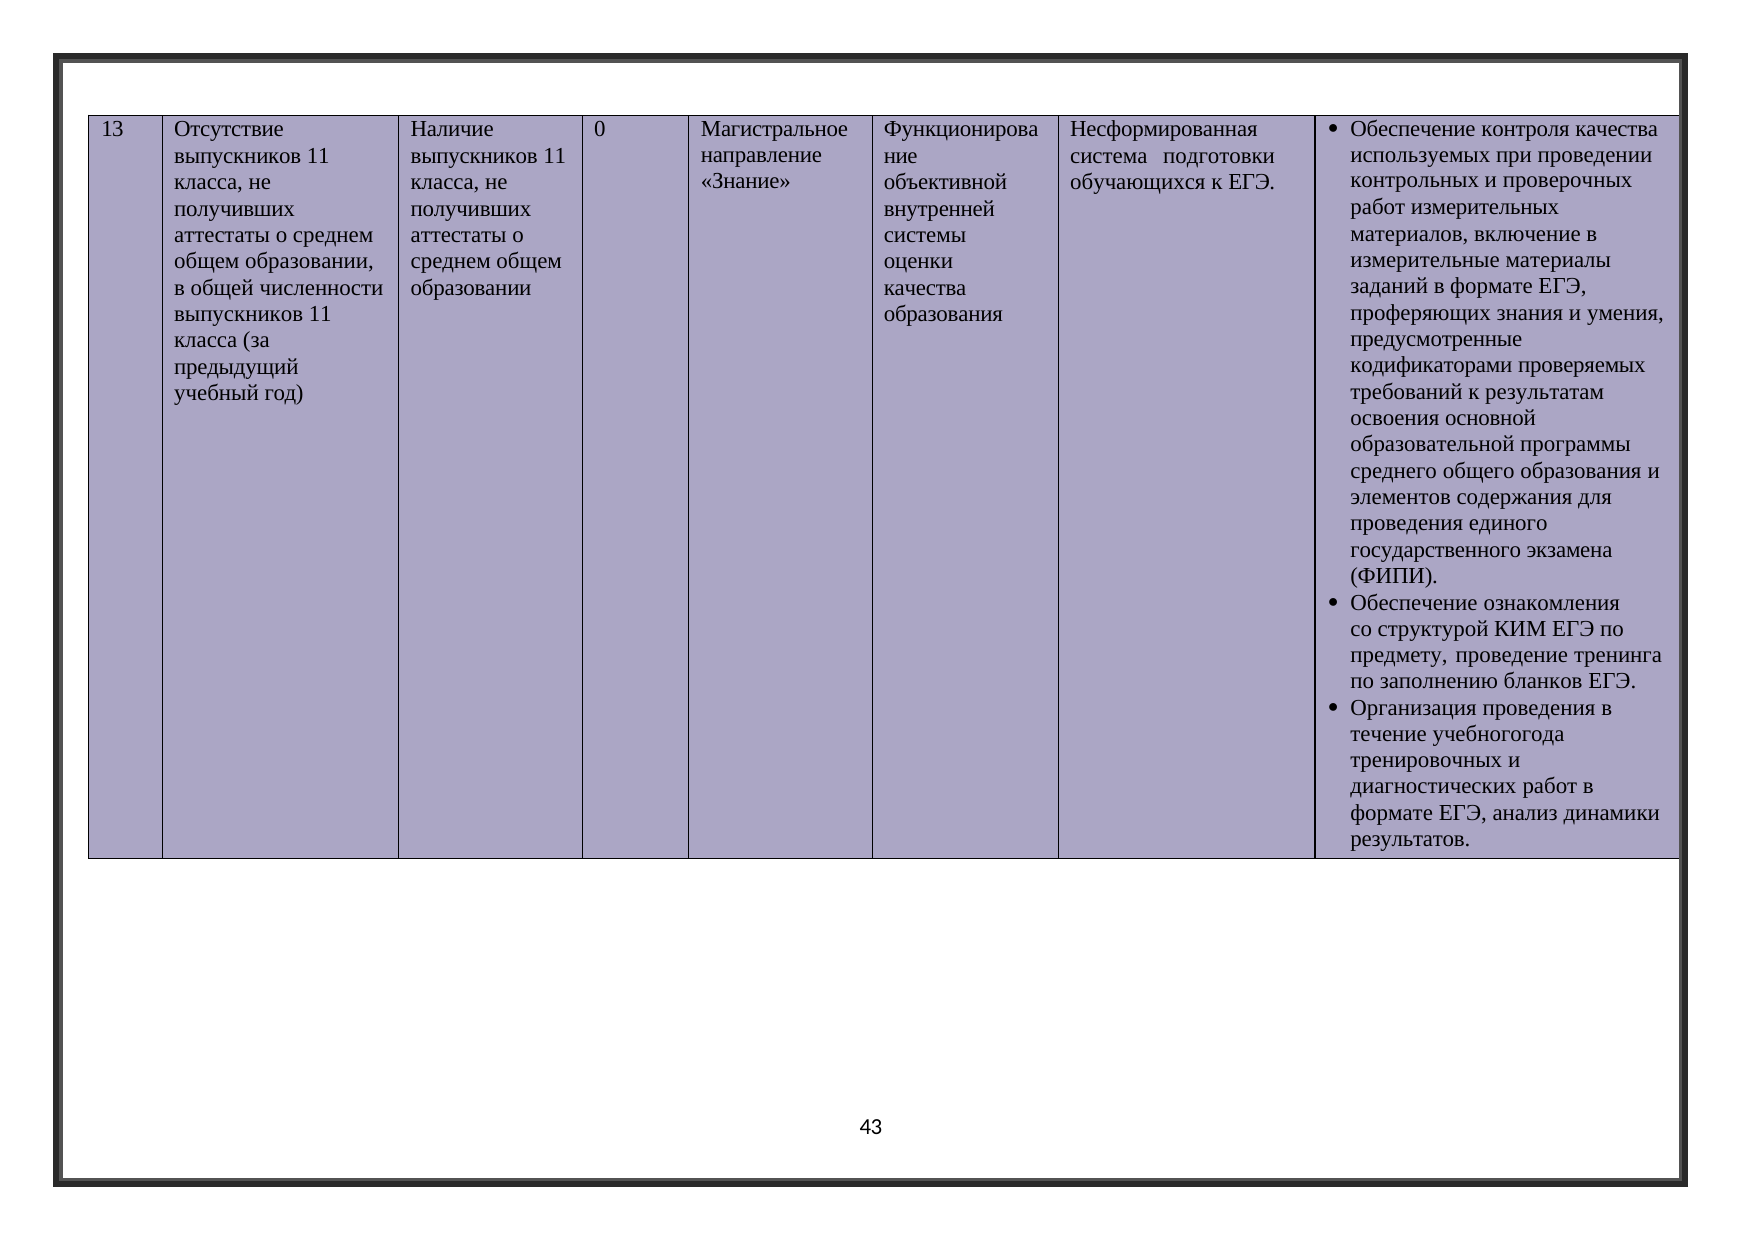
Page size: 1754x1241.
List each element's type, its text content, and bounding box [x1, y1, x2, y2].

table_cell Обеспечение контроля качества используемых при проведении контрольных и проверочных работ измерительных материалов, включение в измерительные материалы заданий в формате ЕГЭ, проферяющих знания и умения, предусмотренные кодификаторами проверяемых требований к результатам освоения основной образовательной программы среднего общего образования и элементов содержания для проведения единого государственного экзамена (ФИПИ). Обеспечение ознакомления со структурой КИМ ЕГЭ по предмету, проведение тренинга по заполнению бланков ЕГЭ. Организация проведения в течение учебногогода тренировочных и диагностических работ в формате ЕГЭ, анализ динамики результатов. [1316, 116, 1679, 858]
table_cell Несформированная система подготовки обучающихся к ЕГЭ. [1059, 116, 1314, 858]
table_cell Наличие выпускников 11 класса, не получивших аттестаты о среднем общем образовании [399, 116, 582, 858]
table_cell 0 [583, 116, 688, 858]
table_cell Отсутствие выпускников 11 класса, не получивших аттестаты о среднем общем образовании, в общей численности выпускников 11 класса (за предыдущий учебный год) [163, 116, 398, 858]
table_cell 13 [89, 116, 162, 858]
table_cell Функционирова ние объективной внутренней системы оценки качества образования [873, 116, 1058, 858]
table_cell Магистральное направление «Знание» [689, 116, 872, 858]
